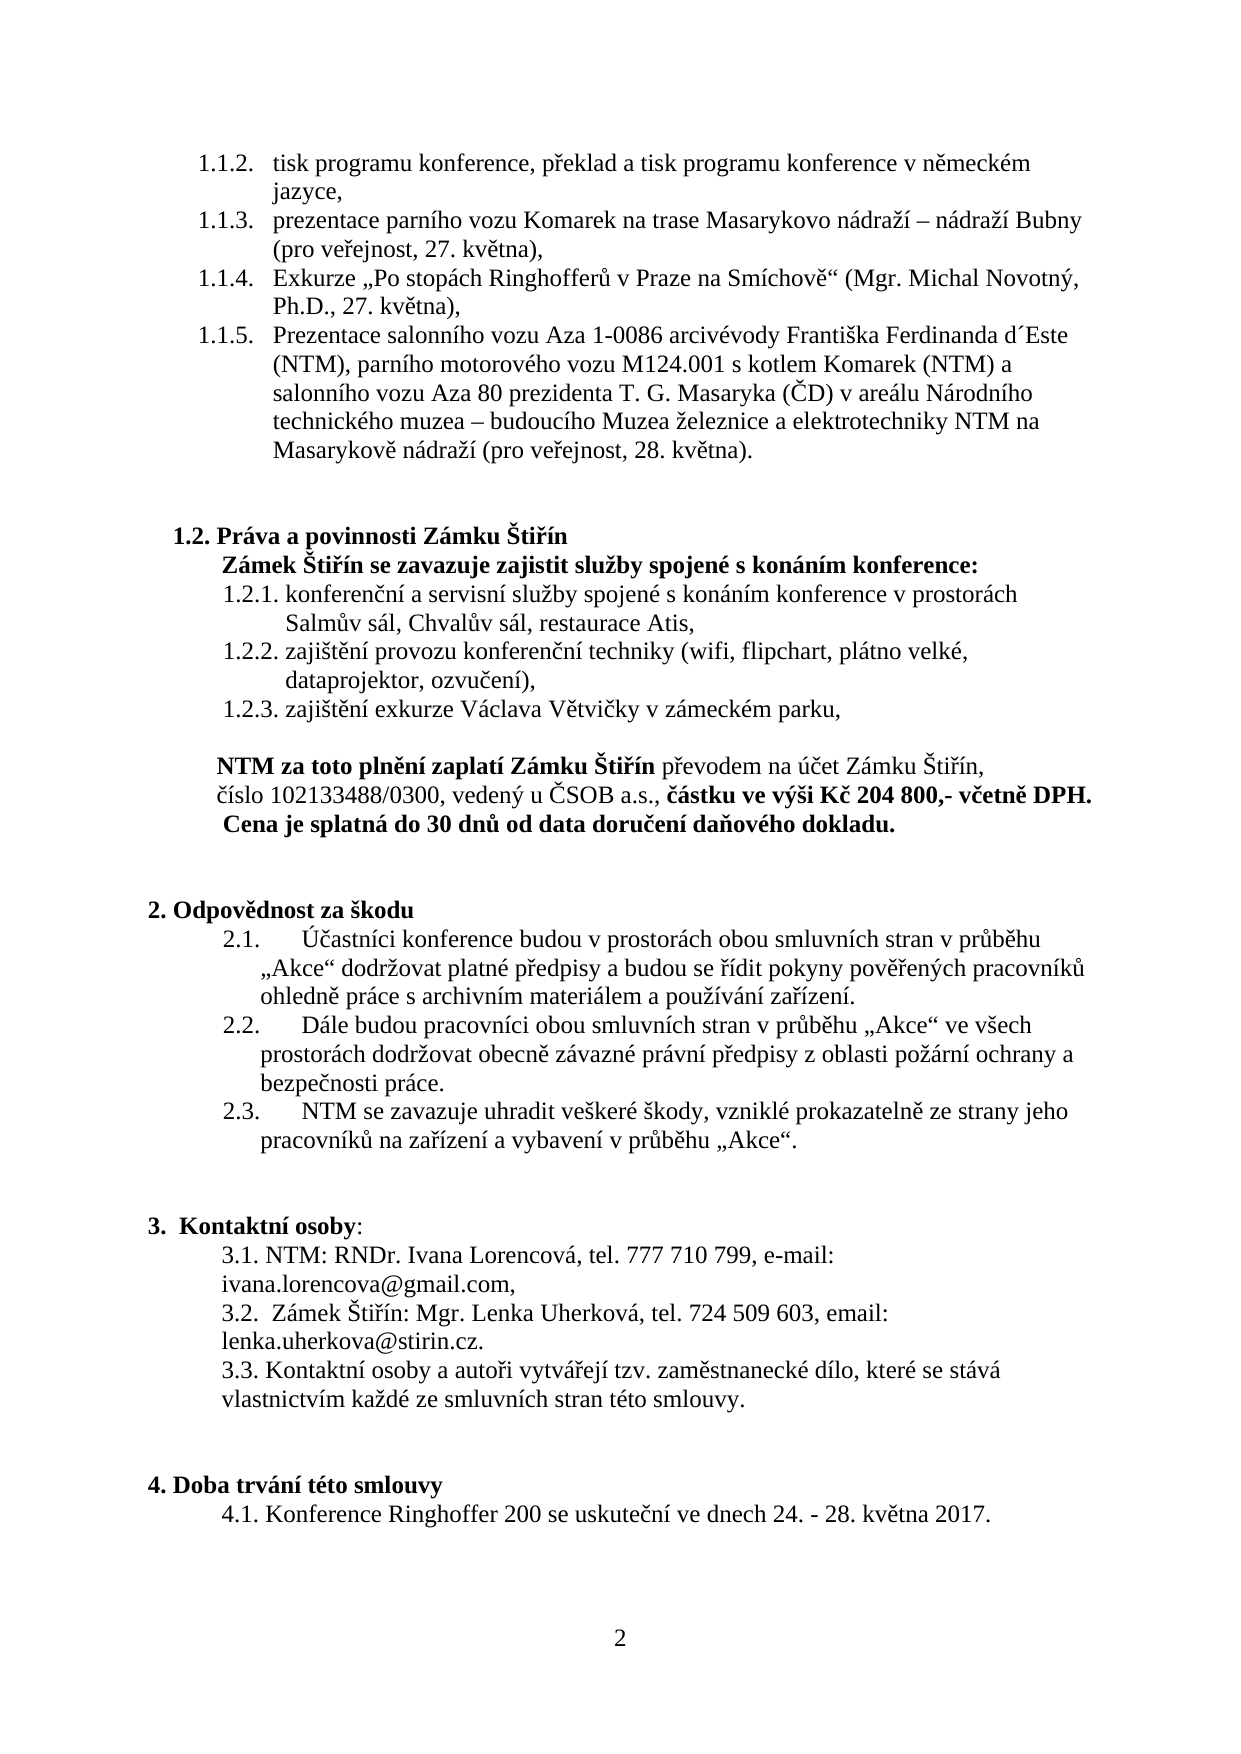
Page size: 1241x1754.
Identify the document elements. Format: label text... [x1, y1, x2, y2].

text 3.2. Zámek Štiřín: Mgr. Lenka Uherková, tel. 724 509 603, email: lenka.uherkova@stirin.cz. [221, 1298, 1093, 1355]
text 1.2.3. zajištění exkurze Václava Větvičky v zámeckém parku, [223, 694, 1093, 723]
text 1.2.2. zajištění provozu konferenční techniky (wifi, flipchart, plátno velké, [223, 636, 1093, 665]
text číslo 102133488/0300, vedený u ČSOB a.s., částku ve výši Kč 204 800,- včetně DPH. [148, 780, 1093, 809]
list NTM se zavazuje uhradit veškeré škody, vzniklé prokazatelně ze strany jeho pracovníků na zařízení a vybavení v průběhu „Akce“. [223, 1096, 1093, 1154]
list tisk programu konference, překlad a tisk programu konference v německém jazyce, [198, 148, 1093, 205]
list Práva a povinnosti Zámku Štiřín [173, 521, 1093, 550]
text dataprojektor, ozvučení), [223, 665, 1093, 694]
text NTM za toto plnění zaplatí Zámku Štiřín převodem na účet Zámku Štiřín, [148, 751, 1093, 780]
text 3. Kontaktní osoby: [148, 1211, 1093, 1240]
text 3.1. NTM: RNDr. Ivana Lorencová, tel. 777 710 799, e-mail: ivana.lorencova@gmail.com, [221, 1240, 1093, 1298]
list Účastníci konference budou v prostorách obou smluvních stran v průběhu „Akce“ dodržovat platné předpisy a budou se řídit pokyny pověřených pracovníků ohledně práce s archivním materiálem a používání zařízení. [223, 924, 1093, 1010]
text 2. Odpovědnost za škodu [148, 895, 1093, 924]
text Cena je splatná do 30 dnů od data doručení daňového dokladu. [148, 809, 1093, 838]
list prezentace parního vozu Komarek na trase Masarykovo nádraží – nádraží Bubny (pro veřejnost, 27. května), [198, 205, 1093, 263]
text 3.3. Kontaktní osoby a autoři vytvářejí tzv. zaměstnanecké dílo, které se stává vlastnictvím každé ze smluvních stran této smlouvy. [148, 1355, 1093, 1413]
text 4. Doba trvání této smlouvy [148, 1470, 1093, 1499]
text Salmův sál, Chvalův sál, restaurace Atis, [223, 608, 1093, 636]
list Prezentace salonního vozu Aza 1-0086 arcivévody Františka Ferdinanda d´Este (NTM), parního motorového vozu M124.001 s kotlem Komarek (NTM) a salonního vozu Aza 80 prezidenta T. G. Masaryka (ČD) v areálu Národního technického muzea – budoucího Muzea železnice a elektrotechniky NTM na Masarykově nádraží (pro veřejnost, 28. května). [198, 320, 1093, 464]
text 1.2.1. konferenční a servisní služby spojené s konáním konference v prostorách [223, 579, 1093, 608]
text 4.1. Konference Ringhoffer 200 se uskuteční ve dnech 24. - 28. května 2017. [221, 1499, 1093, 1528]
list Dále budou pracovníci obou smluvních stran v průběhu „Akce“ ve všech prostorách dodržovat obecně závazné právní předpisy z oblasti požární ochrany a bezpečnosti práce. [223, 1010, 1093, 1096]
list Zámek Štiřín se zavazuje zajistit služby spojené s konáním konference: [216, 550, 1093, 579]
list Exkurze „Po stopách Ringhofferů v Praze na Smíchově“ (Mgr. Michal Novotný, Ph.D., 27. května), [198, 263, 1093, 320]
